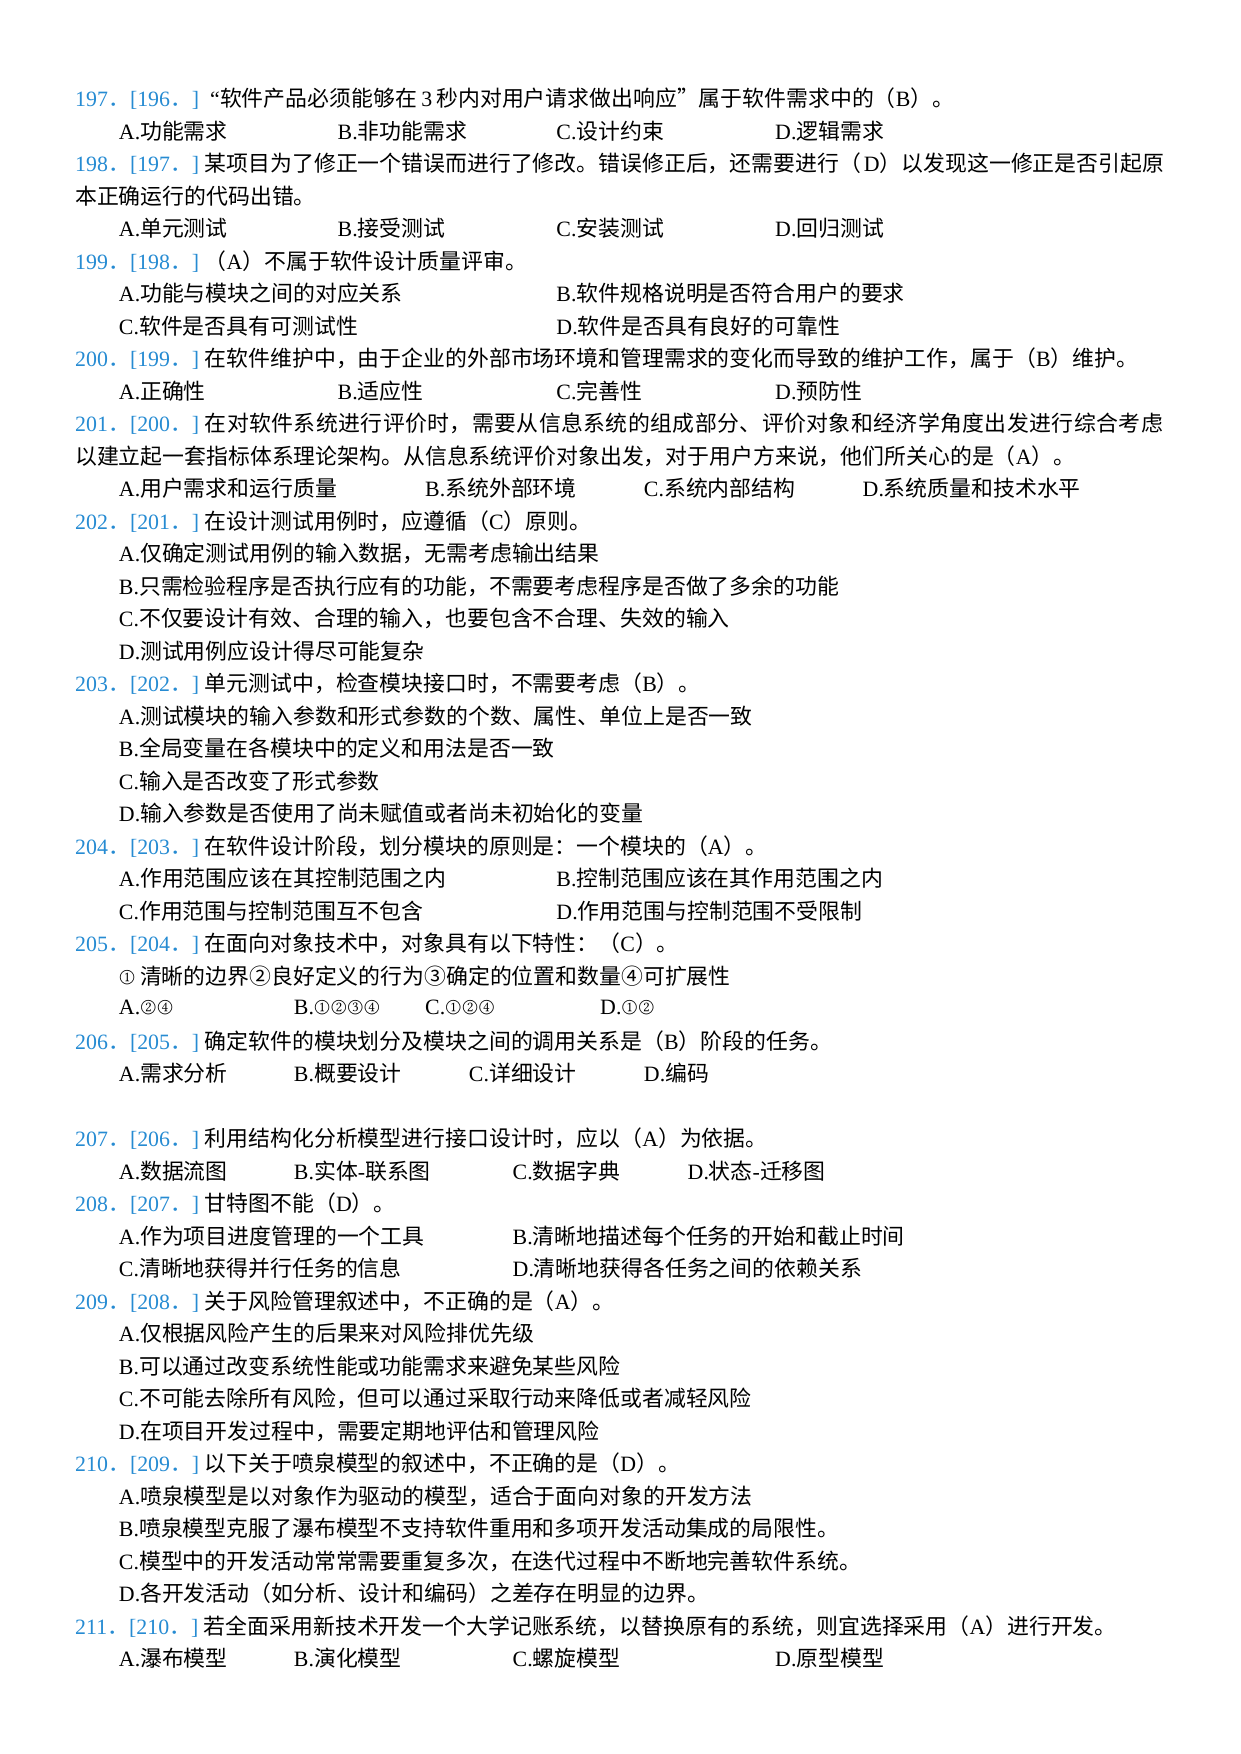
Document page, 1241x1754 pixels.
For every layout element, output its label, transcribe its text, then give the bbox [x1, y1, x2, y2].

list 若全面采用新技术开发一个大学记账系统，以替换原有的系统，则宜选择采用（A）进行开发。 [75, 1608, 1165, 1641]
list 以下关于喷泉模型的叙述中，不正确的是（D）。 [75, 1446, 1165, 1478]
text B.只需检验程序是否执行应有的功能，不需要考虑程序是否做了多余的功能 [75, 568, 1165, 601]
list “软件产品必须能够在3秒内对用户请求做出响应”属于软件需求中的（B）。 [75, 81, 1165, 113]
text A.作用范围应该在其控制范围之内 B.控制范围应该在其作用范围之内 [75, 861, 1165, 893]
text C.不仅要设计有效、合理的输入，也要包含不合理、失效的输入 [75, 601, 1165, 633]
list 在对软件系统进行评价时，需要从信息系统的组成部分、评价对象和经济学角度出发进行综合考虑以建立起一套指标体系理论架构。从信息系统评价对象出发，对于用户方来说，他们所关心的是（A）。 [75, 406, 1165, 471]
text D.在项目开发过程中，需要定期地评估和管理风险 [75, 1413, 1165, 1446]
text D.测试用例应设计得尽可能复杂 [75, 633, 1165, 666]
text A.正确性 B.适应性 C.完善性 D.预防性 [75, 373, 1165, 406]
list 在面向对象技术中，对象具有以下特性：（C）。 [75, 926, 1165, 958]
list 某项目为了修正一个错误而进行了修改。错误修正后，还需要进行（D）以发现这一修正是否引起原本正确运行的代码出错。 [75, 146, 1165, 211]
list 在设计测试用例时，应遵循（C）原则。 [75, 503, 1165, 536]
list 在软件维护中，由于企业的外部市场环境和管理需求的变化而导致的维护工作，属于（B）维护。 [75, 341, 1165, 373]
text C.作用范围与控制范围互不包含 D.作用范围与控制范围不受限制 [75, 893, 1165, 926]
list 利用结构化分析模型进行接口设计时，应以（A）为依据。 [75, 1121, 1165, 1153]
text D.各开发活动（如分析、设计和编码）之差存在明显的边界。 [75, 1576, 1165, 1608]
text A.数据流图 B.实体-联系图 C.数据字典 D.状态-迁移图 [75, 1153, 1165, 1186]
text A.测试模块的输入参数和形式参数的个数、属性、单位上是否一致 [75, 698, 1165, 731]
text A.仅根据风险产生的后果来对风险排优先级 [75, 1316, 1165, 1348]
text A.仅确定测试用例的输入数据，无需考虑输出结果 [75, 536, 1165, 568]
text B.全局变量在各模块中的定义和用法是否一致 [75, 731, 1165, 763]
text A.功能需求 B.非功能需求 C.设计约束 D.逻辑需求 [75, 113, 1165, 146]
text C.模型中的开发活动常常需要重复多次，在迭代过程中不断地完善软件系统。 [75, 1543, 1165, 1576]
text A.需求分析 B.概要设计 C.详细设计 D.编码 [75, 1056, 1165, 1088]
text C.软件是否具有可测试性 D.软件是否具有良好的可靠性 [75, 308, 1165, 341]
text A.喷泉模型是以对象作为驱动的模型，适合于面向对象的开发方法 [75, 1478, 1165, 1511]
text A.作为项目进度管理的一个工具 B.清晰地描述每个任务的开始和截止时间 [75, 1218, 1165, 1251]
text A.瀑布模型 B.演化模型 C.螺旋模型 D.原型模型 [75, 1641, 1165, 1673]
text C.不可能去除所有风险，但可以通过采取行动来降低或者减轻风险 [75, 1381, 1165, 1413]
list 甘特图不能（D）。 [75, 1186, 1165, 1218]
text C.清晰地获得并行任务的信息 D.清晰地获得各任务之间的依赖关系 [75, 1251, 1165, 1283]
text A.②④ B.①②③④ C.①②④ D.①② [75, 991, 1165, 1023]
text B.喷泉模型克服了瀑布模型不支持软件重用和多项开发活动集成的局限性。 [75, 1511, 1165, 1543]
text D.输入参数是否使用了尚未赋值或者尚未初始化的变量 [75, 796, 1165, 828]
text B.可以通过改变系统性能或功能需求来避免某些风险 [75, 1348, 1165, 1381]
text A.用户需求和运行质量 B.系统外部环境 C.系统内部结构 D.系统质量和技术水平 [75, 471, 1165, 503]
list 单元测试中，检查模块接口时，不需要考虑（B）。 [75, 666, 1165, 698]
list 关于风险管理叙述中，不正确的是（A）。 [75, 1283, 1165, 1316]
list （A）不属于软件设计质量评审。 [75, 243, 1165, 276]
text A.单元测试 B.接受测试 C.安装测试 D.回归测试 [75, 211, 1165, 243]
text ①清晰的边界②良好定义的行为③确定的位置和数量④可扩展性 [75, 958, 1165, 991]
list 在软件设计阶段，划分模块的原则是：一个模块的（A）。 [75, 828, 1165, 861]
list 确定软件的模块划分及模块之间的调用关系是（B）阶段的任务。 [75, 1023, 1165, 1056]
text C.输入是否改变了形式参数 [75, 763, 1165, 796]
text A.功能与模块之间的对应关系 B.软件规格说明是否符合用户的要求 [75, 276, 1165, 308]
